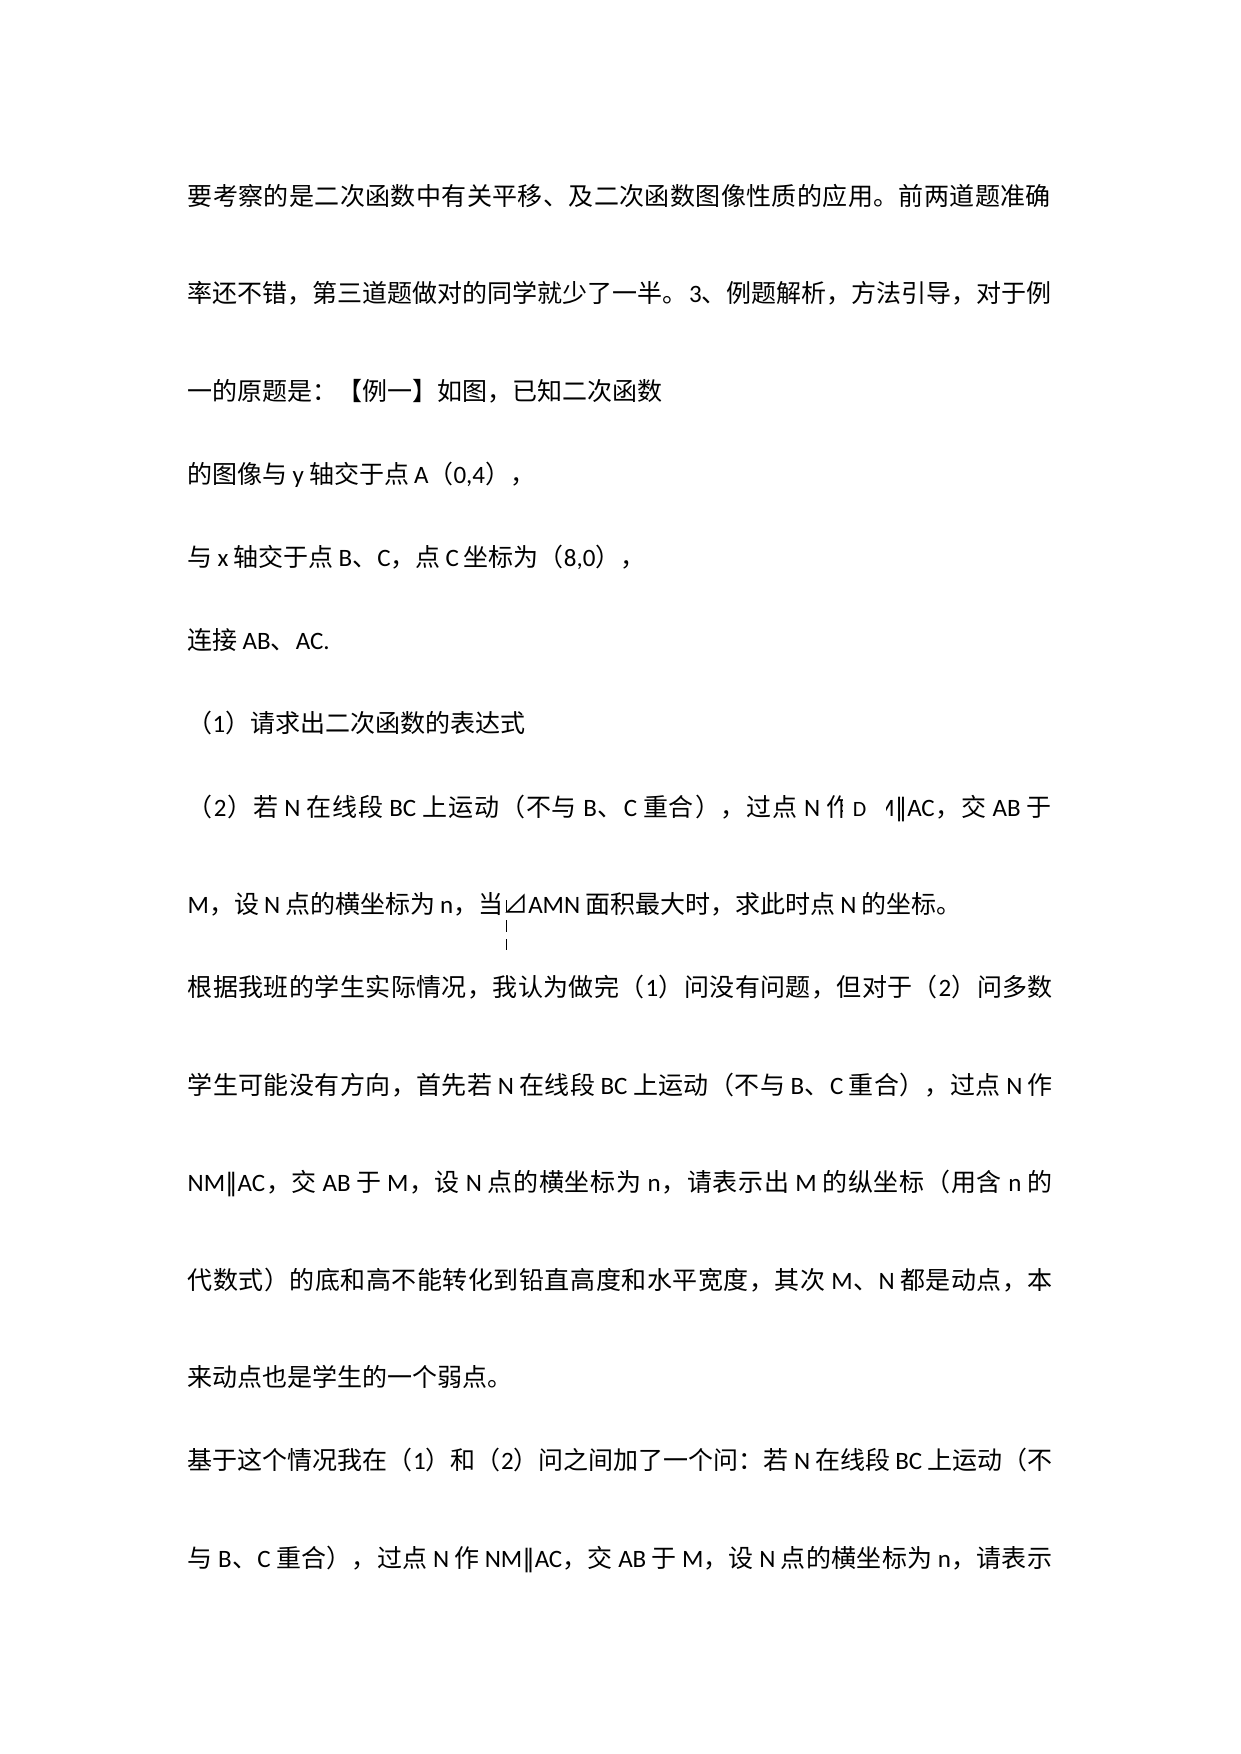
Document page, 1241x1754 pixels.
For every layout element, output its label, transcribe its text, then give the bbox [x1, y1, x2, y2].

text 的图像与y轴交于点A（0,4）， [187, 440, 1053, 505]
text 根据我班的学生实际情况，我认为做完（1）问没有问题，但对于（2）问多数学生可能没有方向，首先若N在线段BC上运动（不与B、C重合），过点N作NM∥AC，交AB于M，设N点的横坐标为n，请表示出M的纵坐标（用含n的代数式）的底和高不能转化到铅直高度和水平宽度，其次M、N都是动点，本来动点也是学生的一个弱点。 [187, 953, 1053, 1408]
text （1）请求出二次函数的表达式 [187, 689, 1053, 754]
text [187, 1426, 1053, 1589]
text 与x轴交于点B、C，点C坐标为（8,0）， [187, 523, 1053, 588]
text （2）若N在线段BC上运动（不与B、C重合），过点N作NM∥AC，交AB于M，设N点的横坐标为n，当⊿AMN面积最大时，求此时点N的坐标。 [187, 773, 1053, 935]
text 连接AB、AC. [187, 606, 1053, 671]
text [187, 162, 1053, 422]
